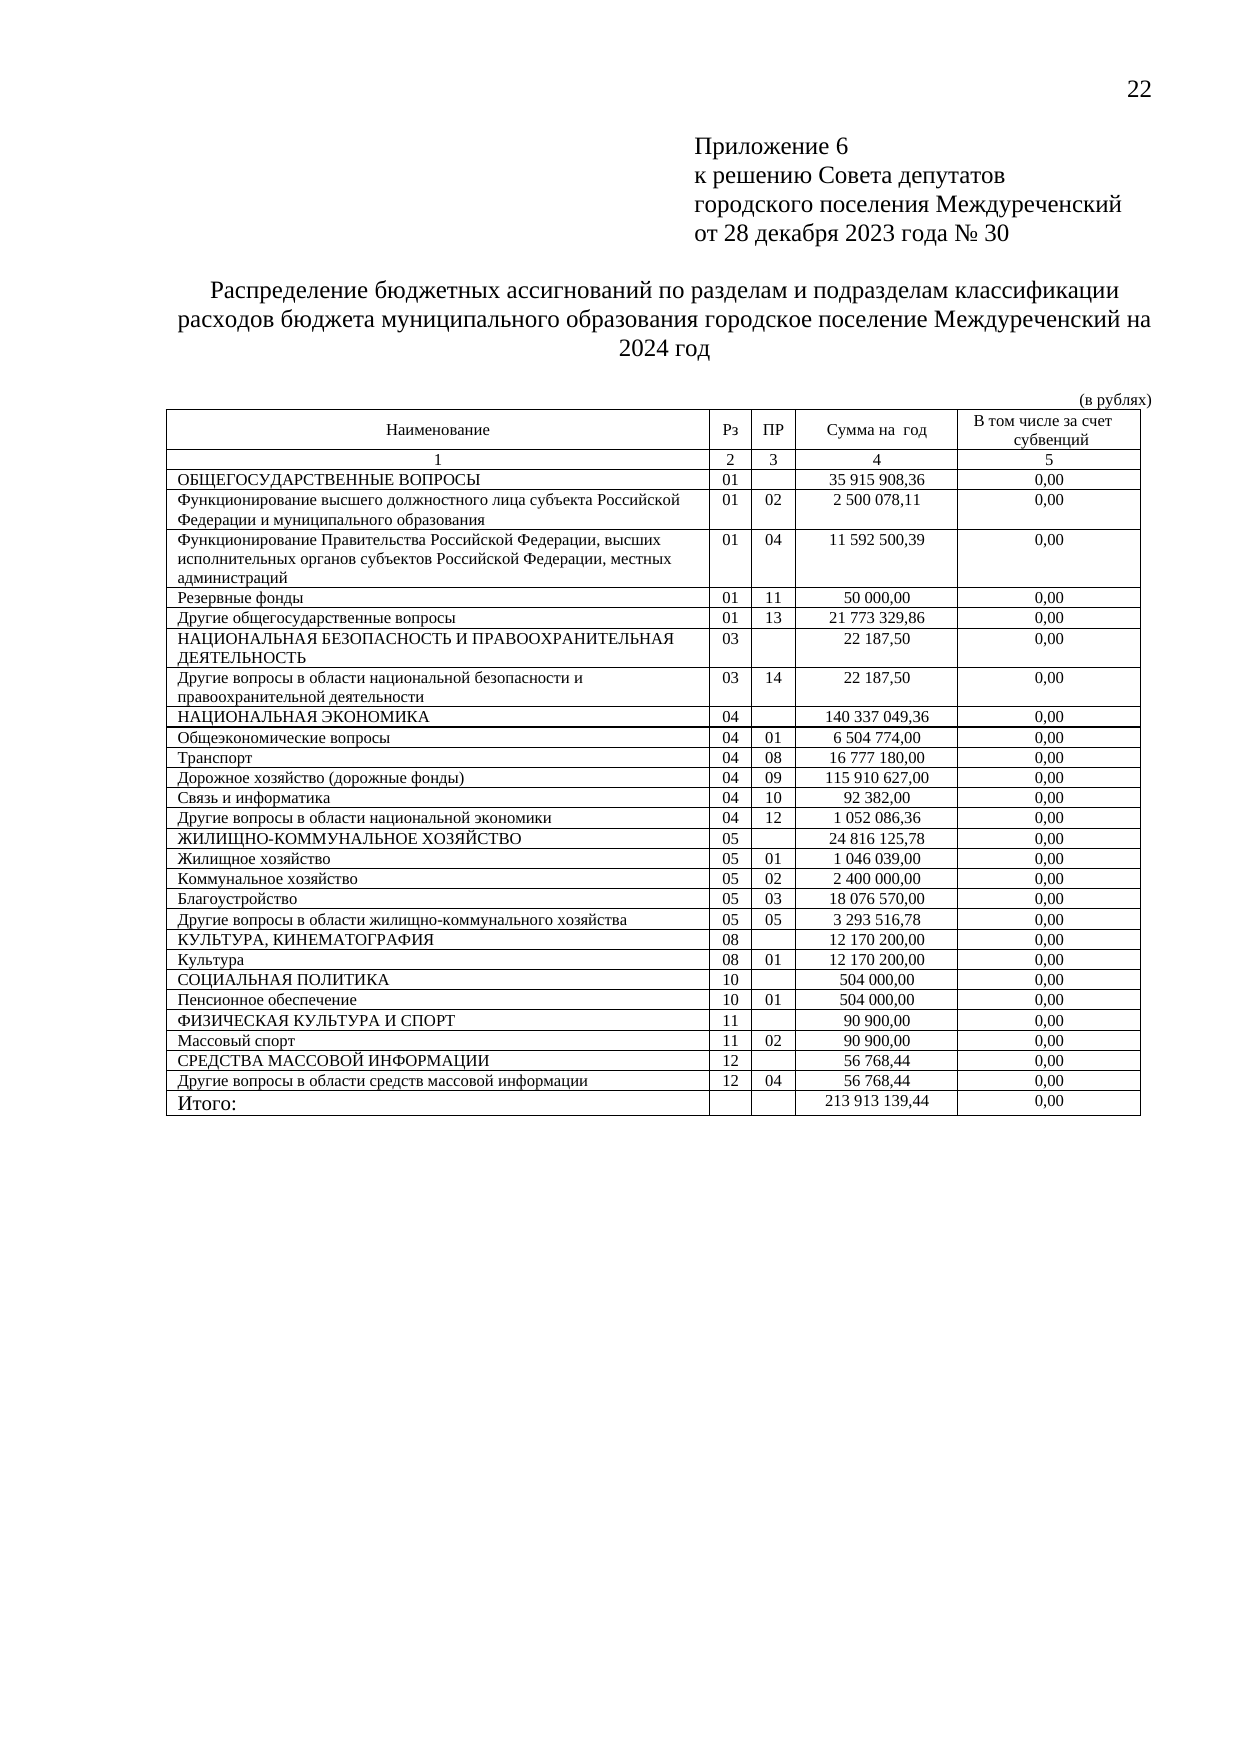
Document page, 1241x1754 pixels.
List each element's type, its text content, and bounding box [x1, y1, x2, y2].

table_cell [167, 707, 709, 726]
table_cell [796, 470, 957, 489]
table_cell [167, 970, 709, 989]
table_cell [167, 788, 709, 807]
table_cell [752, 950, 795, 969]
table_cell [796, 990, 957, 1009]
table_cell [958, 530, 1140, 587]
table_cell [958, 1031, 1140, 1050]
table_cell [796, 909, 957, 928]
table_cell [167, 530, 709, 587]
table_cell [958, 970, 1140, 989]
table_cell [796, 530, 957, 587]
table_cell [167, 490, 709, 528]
text (в рублях) [177, 390, 1152, 409]
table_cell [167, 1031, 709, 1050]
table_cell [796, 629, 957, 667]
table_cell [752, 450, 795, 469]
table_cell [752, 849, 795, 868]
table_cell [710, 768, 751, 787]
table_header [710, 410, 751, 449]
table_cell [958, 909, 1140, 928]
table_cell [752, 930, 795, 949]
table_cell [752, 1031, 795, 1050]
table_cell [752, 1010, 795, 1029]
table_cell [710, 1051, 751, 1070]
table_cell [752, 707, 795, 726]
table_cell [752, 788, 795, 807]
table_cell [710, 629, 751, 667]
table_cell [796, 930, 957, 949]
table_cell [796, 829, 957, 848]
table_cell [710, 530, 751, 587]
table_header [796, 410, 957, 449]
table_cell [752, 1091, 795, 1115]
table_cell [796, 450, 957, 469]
text Приложение 6 [694, 131, 1152, 160]
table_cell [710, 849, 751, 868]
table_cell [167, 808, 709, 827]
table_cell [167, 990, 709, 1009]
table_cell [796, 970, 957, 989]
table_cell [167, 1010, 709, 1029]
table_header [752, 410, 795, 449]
text от 28 декабря 2023 года № 30 [694, 218, 1152, 246]
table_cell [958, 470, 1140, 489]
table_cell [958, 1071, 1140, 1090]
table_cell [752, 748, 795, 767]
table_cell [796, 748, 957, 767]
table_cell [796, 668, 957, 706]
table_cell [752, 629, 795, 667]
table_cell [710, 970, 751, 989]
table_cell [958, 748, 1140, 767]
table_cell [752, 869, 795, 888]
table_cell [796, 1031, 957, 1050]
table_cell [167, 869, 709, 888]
text Распределение бюджетных ассигнований по разделам и подразделам классификации расходов бюджета муниципального образования городское поселение Междуреченский на 2024 год [177, 275, 1152, 361]
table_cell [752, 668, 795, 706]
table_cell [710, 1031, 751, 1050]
text городского поселения Междуреченский [694, 189, 1152, 218]
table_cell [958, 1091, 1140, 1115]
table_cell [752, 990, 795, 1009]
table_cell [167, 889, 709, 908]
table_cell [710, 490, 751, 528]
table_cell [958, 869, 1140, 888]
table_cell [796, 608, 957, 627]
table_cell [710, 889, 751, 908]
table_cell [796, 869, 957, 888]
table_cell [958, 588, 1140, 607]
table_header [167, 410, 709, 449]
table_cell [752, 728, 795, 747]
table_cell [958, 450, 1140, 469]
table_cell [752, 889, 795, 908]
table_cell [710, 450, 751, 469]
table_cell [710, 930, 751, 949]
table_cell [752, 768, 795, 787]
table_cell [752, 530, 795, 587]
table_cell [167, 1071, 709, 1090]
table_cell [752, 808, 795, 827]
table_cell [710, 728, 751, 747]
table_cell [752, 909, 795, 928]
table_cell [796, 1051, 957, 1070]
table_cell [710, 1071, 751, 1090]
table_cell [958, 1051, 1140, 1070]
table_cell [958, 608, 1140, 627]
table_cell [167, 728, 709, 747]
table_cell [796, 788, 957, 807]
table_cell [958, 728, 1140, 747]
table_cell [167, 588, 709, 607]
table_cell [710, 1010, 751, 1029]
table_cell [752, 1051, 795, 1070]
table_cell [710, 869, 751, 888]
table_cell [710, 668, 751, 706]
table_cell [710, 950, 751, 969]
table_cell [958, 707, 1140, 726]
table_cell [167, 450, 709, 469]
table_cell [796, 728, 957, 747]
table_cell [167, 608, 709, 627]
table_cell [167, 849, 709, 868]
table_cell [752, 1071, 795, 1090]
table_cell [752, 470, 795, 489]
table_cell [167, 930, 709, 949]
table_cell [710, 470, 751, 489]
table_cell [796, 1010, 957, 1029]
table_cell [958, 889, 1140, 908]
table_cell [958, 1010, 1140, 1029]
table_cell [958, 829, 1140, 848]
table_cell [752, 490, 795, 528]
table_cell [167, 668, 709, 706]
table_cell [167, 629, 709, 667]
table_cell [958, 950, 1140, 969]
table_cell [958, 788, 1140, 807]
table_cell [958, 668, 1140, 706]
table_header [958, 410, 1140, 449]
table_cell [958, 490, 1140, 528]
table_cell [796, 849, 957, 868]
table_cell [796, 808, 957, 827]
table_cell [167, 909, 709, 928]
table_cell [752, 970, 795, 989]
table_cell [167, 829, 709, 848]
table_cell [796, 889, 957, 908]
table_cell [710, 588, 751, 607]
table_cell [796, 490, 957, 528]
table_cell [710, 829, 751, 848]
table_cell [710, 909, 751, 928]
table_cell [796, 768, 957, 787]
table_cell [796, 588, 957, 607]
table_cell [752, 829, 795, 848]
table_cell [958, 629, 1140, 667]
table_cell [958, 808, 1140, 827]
text к решению Совета депутатов [694, 160, 1152, 189]
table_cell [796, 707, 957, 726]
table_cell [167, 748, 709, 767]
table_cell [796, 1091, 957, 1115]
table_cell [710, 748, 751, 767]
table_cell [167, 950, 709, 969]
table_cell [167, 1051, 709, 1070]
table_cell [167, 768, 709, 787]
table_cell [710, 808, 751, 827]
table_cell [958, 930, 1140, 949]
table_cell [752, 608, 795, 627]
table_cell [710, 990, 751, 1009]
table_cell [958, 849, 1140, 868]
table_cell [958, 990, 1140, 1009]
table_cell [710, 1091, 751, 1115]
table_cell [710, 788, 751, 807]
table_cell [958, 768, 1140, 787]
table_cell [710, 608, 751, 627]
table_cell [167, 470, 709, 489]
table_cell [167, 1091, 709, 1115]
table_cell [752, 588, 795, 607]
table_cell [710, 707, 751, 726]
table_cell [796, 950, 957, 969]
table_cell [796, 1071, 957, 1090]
